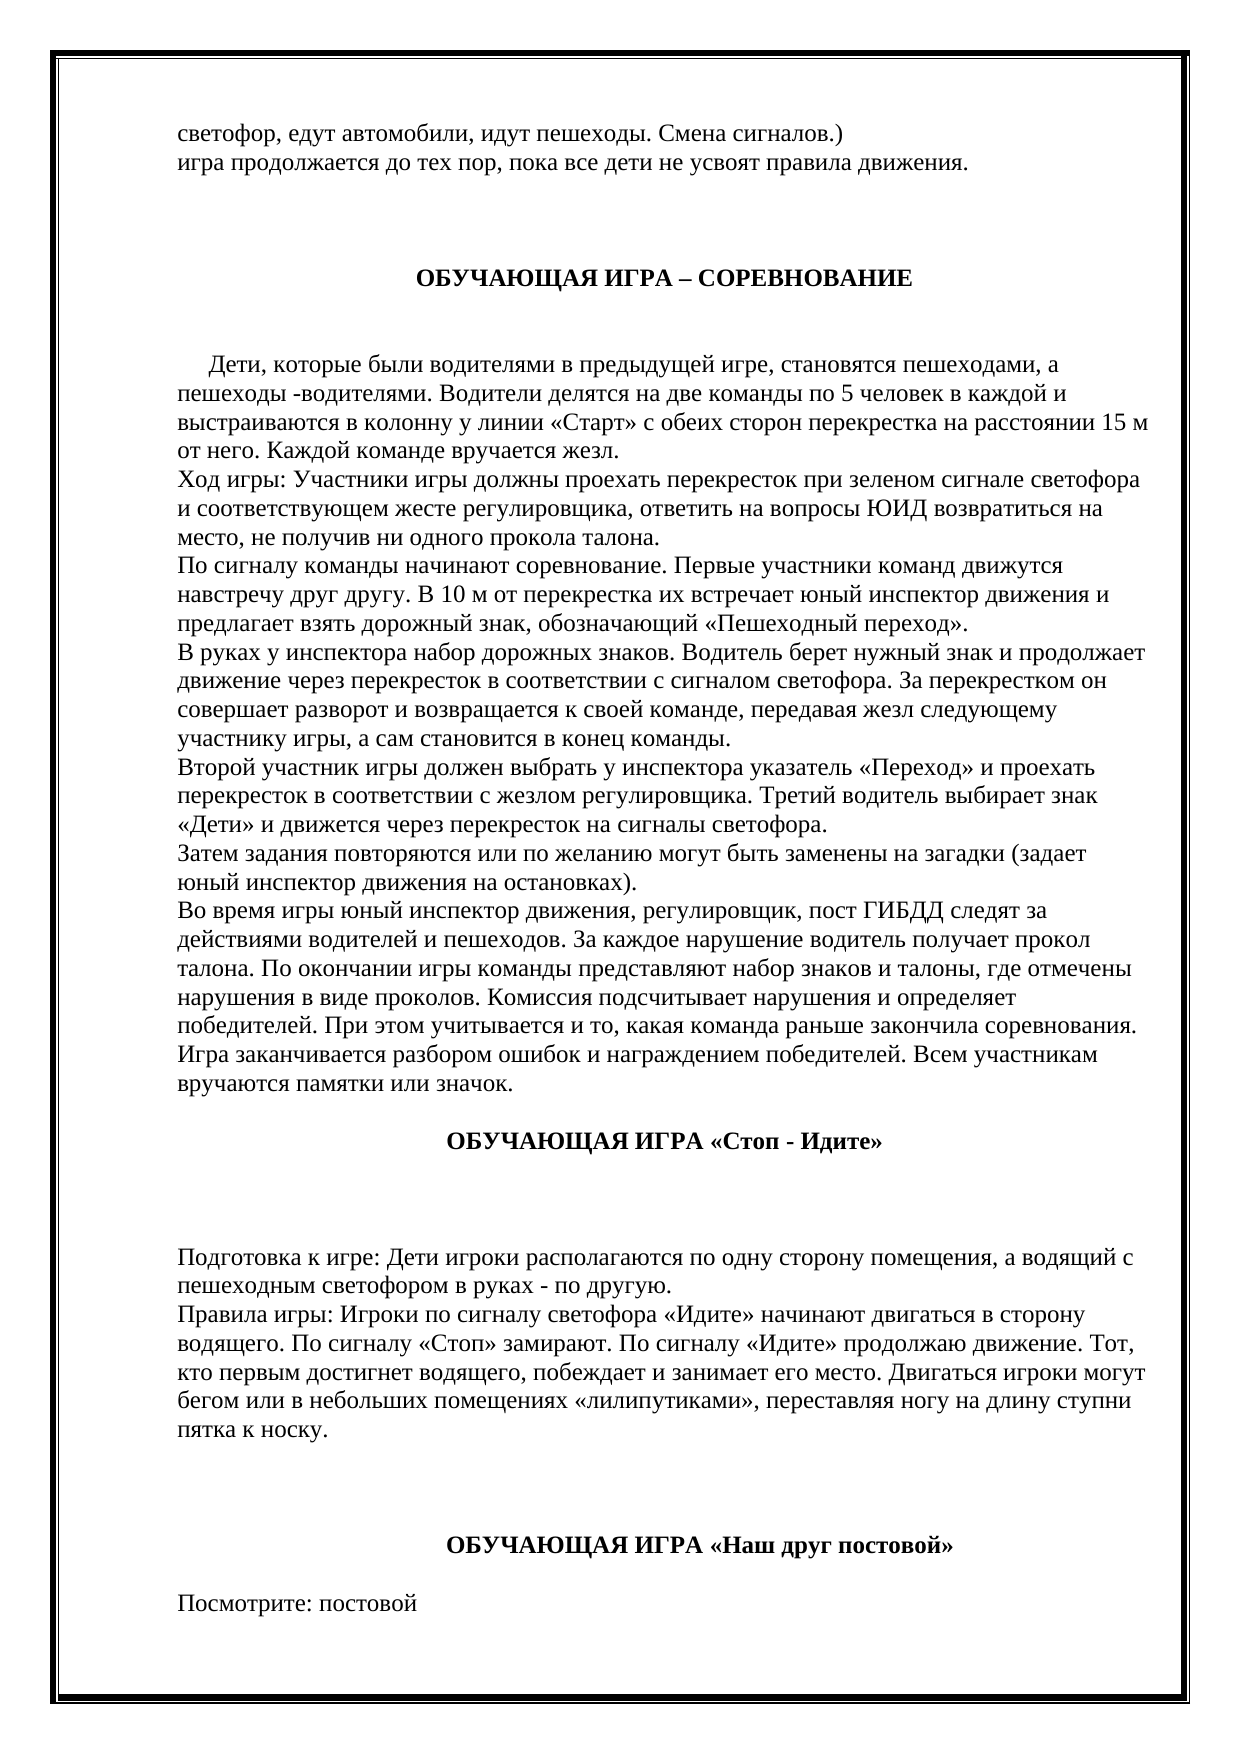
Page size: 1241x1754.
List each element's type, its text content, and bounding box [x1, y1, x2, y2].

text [177, 1530, 1152, 1616]
text ОБУЧАЮЩАЯ ИГРА «Стоп - Идите» [177, 1126, 1152, 1155]
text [177, 118, 1152, 176]
text Подготовка к игре: Дети игроки располагаются по одну сторону помещения, а водящий с пешеходным светофором в руках - по другую. Правила игры: Игроки по сигналу светофора «Идите» начинают двигаться в сторону водящего. По сигналу «Стоп» замирают. По сигналу «Идите» продолжаю движение. Тот, кто первым достигнет водящего, побеждает и занимает его место. Двигаться игроки могут бегом или в небольших помещениях «лилипутиками», переставляя ногу на длину ступни пятка к носку. [177, 1242, 1152, 1443]
text ОБУЧАЮЩАЯ ИГРА – СОРЕВНОВАНИЕ [177, 263, 1152, 291]
text Дети, которые были водителями в предыдущей игре, становятся пешеходами, а пешеходы -водителями. Водители делятся на две команды по 5 человек в каждой и выстраиваются в колонну у линии «Старт» с обеих сторон перекрестка на расстоянии 15 м от него. Каждой команде вручается жезл. Ход игры: Участники игры должны проехать перекресток при зеленом сигнале светофора и соответствующем жесте регулировщика, ответить на вопросы ЮИД возвратиться на место, не получив ни одного прокола талона. По сигналу команды начинают соревнование. Первые участники команд движутся навстречу друг другу. В 10 м от перекрестка их встречает юный инспектор движения и предлагает взять дорожный знак, обозначающий «Пешеходный переход». В руках у инспектора набор дорожных знаков. Водитель берет нужный знак и продолжает движение через перекресток в соответствии с сигналом светофора. За перекрестком он совершает разворот и возвращается к своей команде, передавая жезл следующему участнику игры, а сам становится в конец команды. Второй участник игры должен выбрать у инспектора указатель «Переход» и проехать перекресток в соответствии с жезлом регулировщика. Третий водитель выбирает знак «Дети» и движется через перекресток на сигналы светофора. Затем задания повторяются или по желанию могут быть заменены на загадки (задает юный инспектор движения на остановках). Во время игры юный инспектор движения, регулировщик, пост ГИБДД следят за действиями водителей и пешеходов. За каждое нарушение водитель получает прокол талона. По окончании игры команды представляют набор знаков и талоны, где отмечены нарушения в виде проколов. Комиссия подсчитывает нарушения и определяет победителей. При этом учитывается и то, какая команда раньше закончила соревнования. Игра заканчивается разбором ошибок и награждением победителей. Всем участникам вручаются памятки или значок. [177, 321, 1152, 1097]
